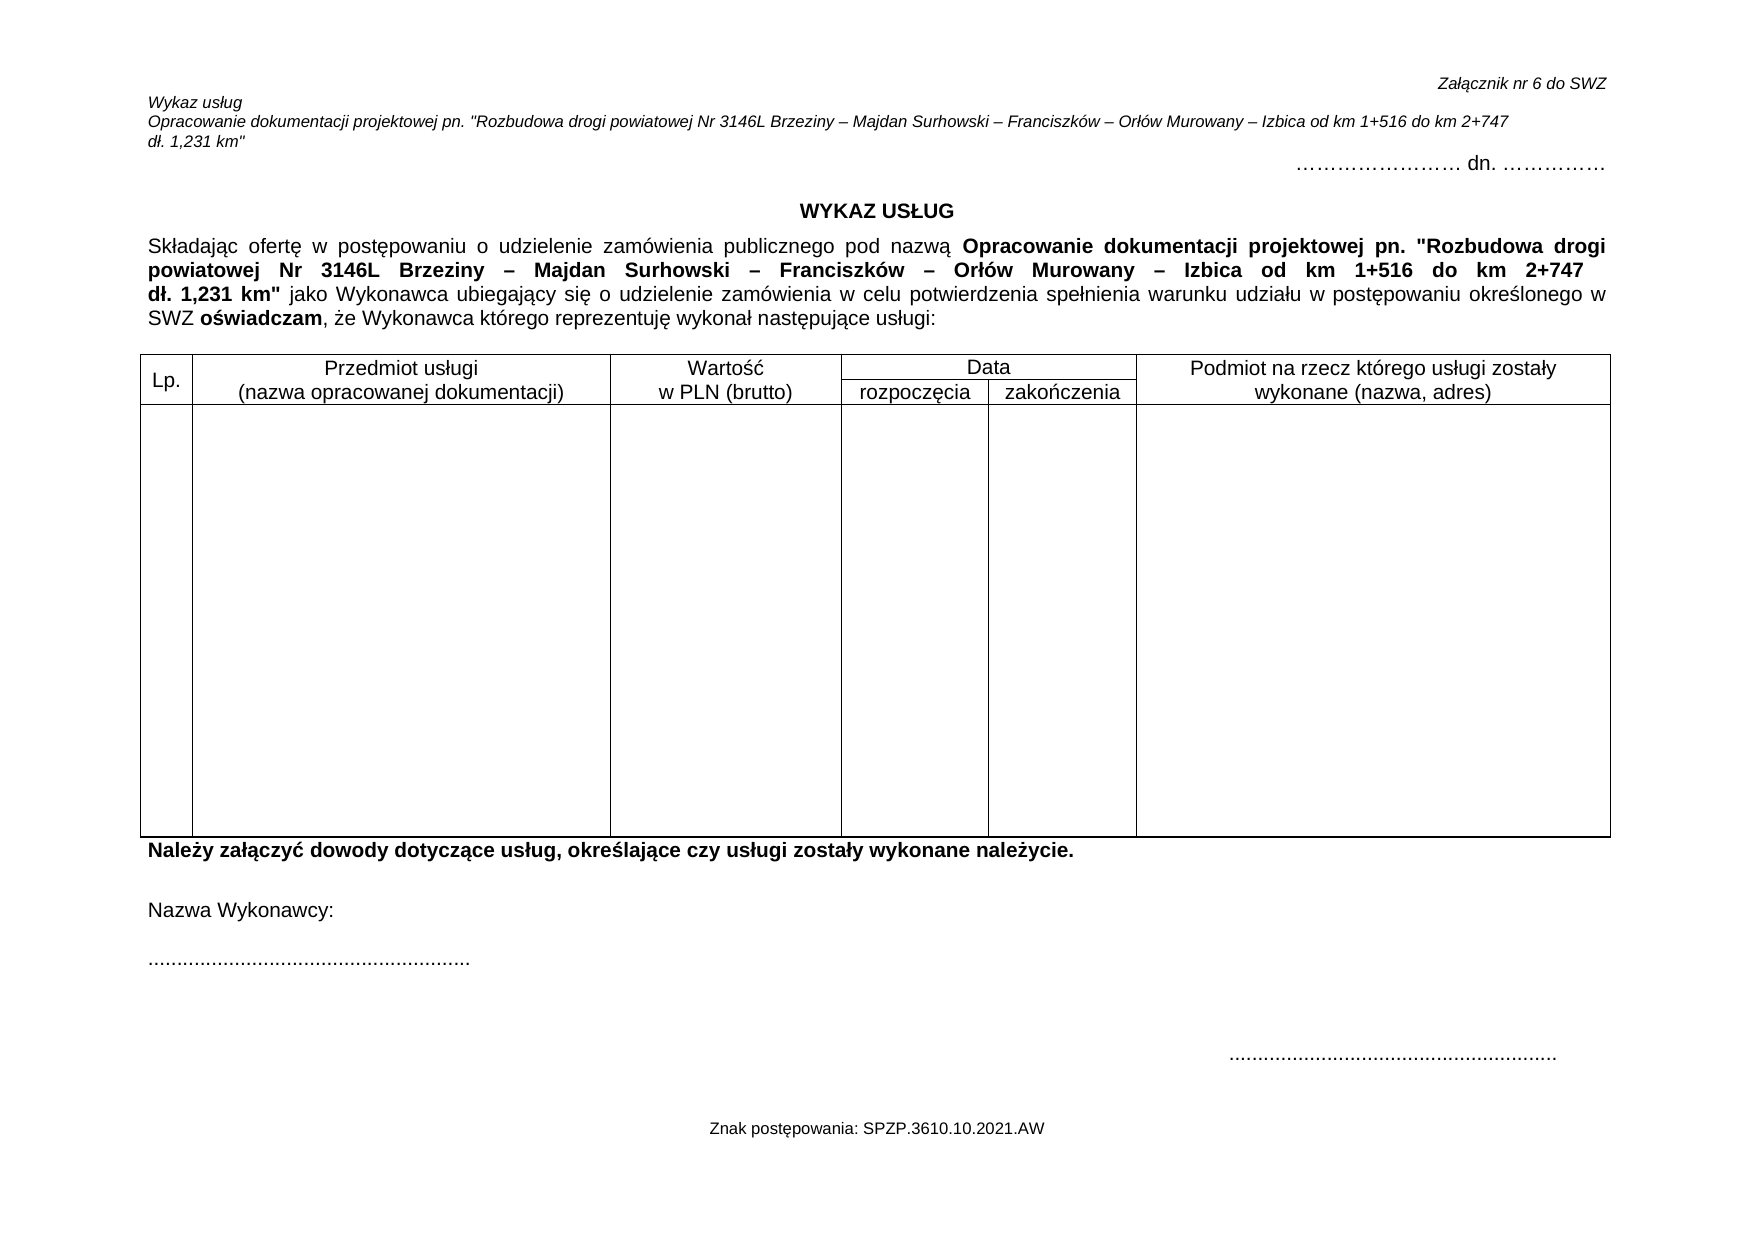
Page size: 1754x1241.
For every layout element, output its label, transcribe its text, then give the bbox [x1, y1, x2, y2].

text ......................................................... [1106, 1041, 1606, 1065]
table_cell zakończenia [989, 380, 1136, 404]
table_cell [842, 405, 988, 836]
text Składając ofertę w postępowaniu o udzielenie zamówienia publicznego pod nazwą Opracowanie dokumentacji projektowej pn. "Rozbudowa drogi powiatowej Nr 3146L Brzeziny – Majdan Surhowski – Franciszków – Orłów Murowany – Izbica od km 1+516 do km 2+747 dł. 1,231 km" jako Wykonawca ubiegający się o udzielenie zamówienia w celu potwierdzenia spełnienia warunku udziału w postępowaniu określonego w SWZ oświadczam, że Wykonawca którego reprezentuję wykonał następujące usługi: [148, 234, 1606, 330]
table_cell [611, 405, 841, 836]
table_cell [141, 405, 192, 836]
table_cell [193, 405, 610, 836]
text ........................................................ [148, 945, 1606, 969]
text …………………… dn. …………… [148, 151, 1606, 174]
table_header Data [842, 355, 1136, 379]
table_header Przedmiot usługi (nazwa opracowanej dokumentacji) [193, 355, 610, 404]
table_header Lp. [141, 355, 192, 404]
text WYKAZ USŁUG [148, 198, 1606, 222]
text Należy załączyć dowody dotyczące usług, określające czy usługi zostały wykonane należycie. [148, 838, 1606, 861]
table_header Wartość w PLN (brutto) [611, 355, 841, 404]
table_cell rozpoczęcia [842, 380, 988, 404]
table_cell [989, 405, 1136, 836]
table_cell [1137, 405, 1610, 836]
table_header Podmiot na rzecz którego usługi zostały wykonane (nazwa, adres) [1137, 355, 1610, 404]
text Nazwa Wykonawcy: [148, 897, 1606, 921]
